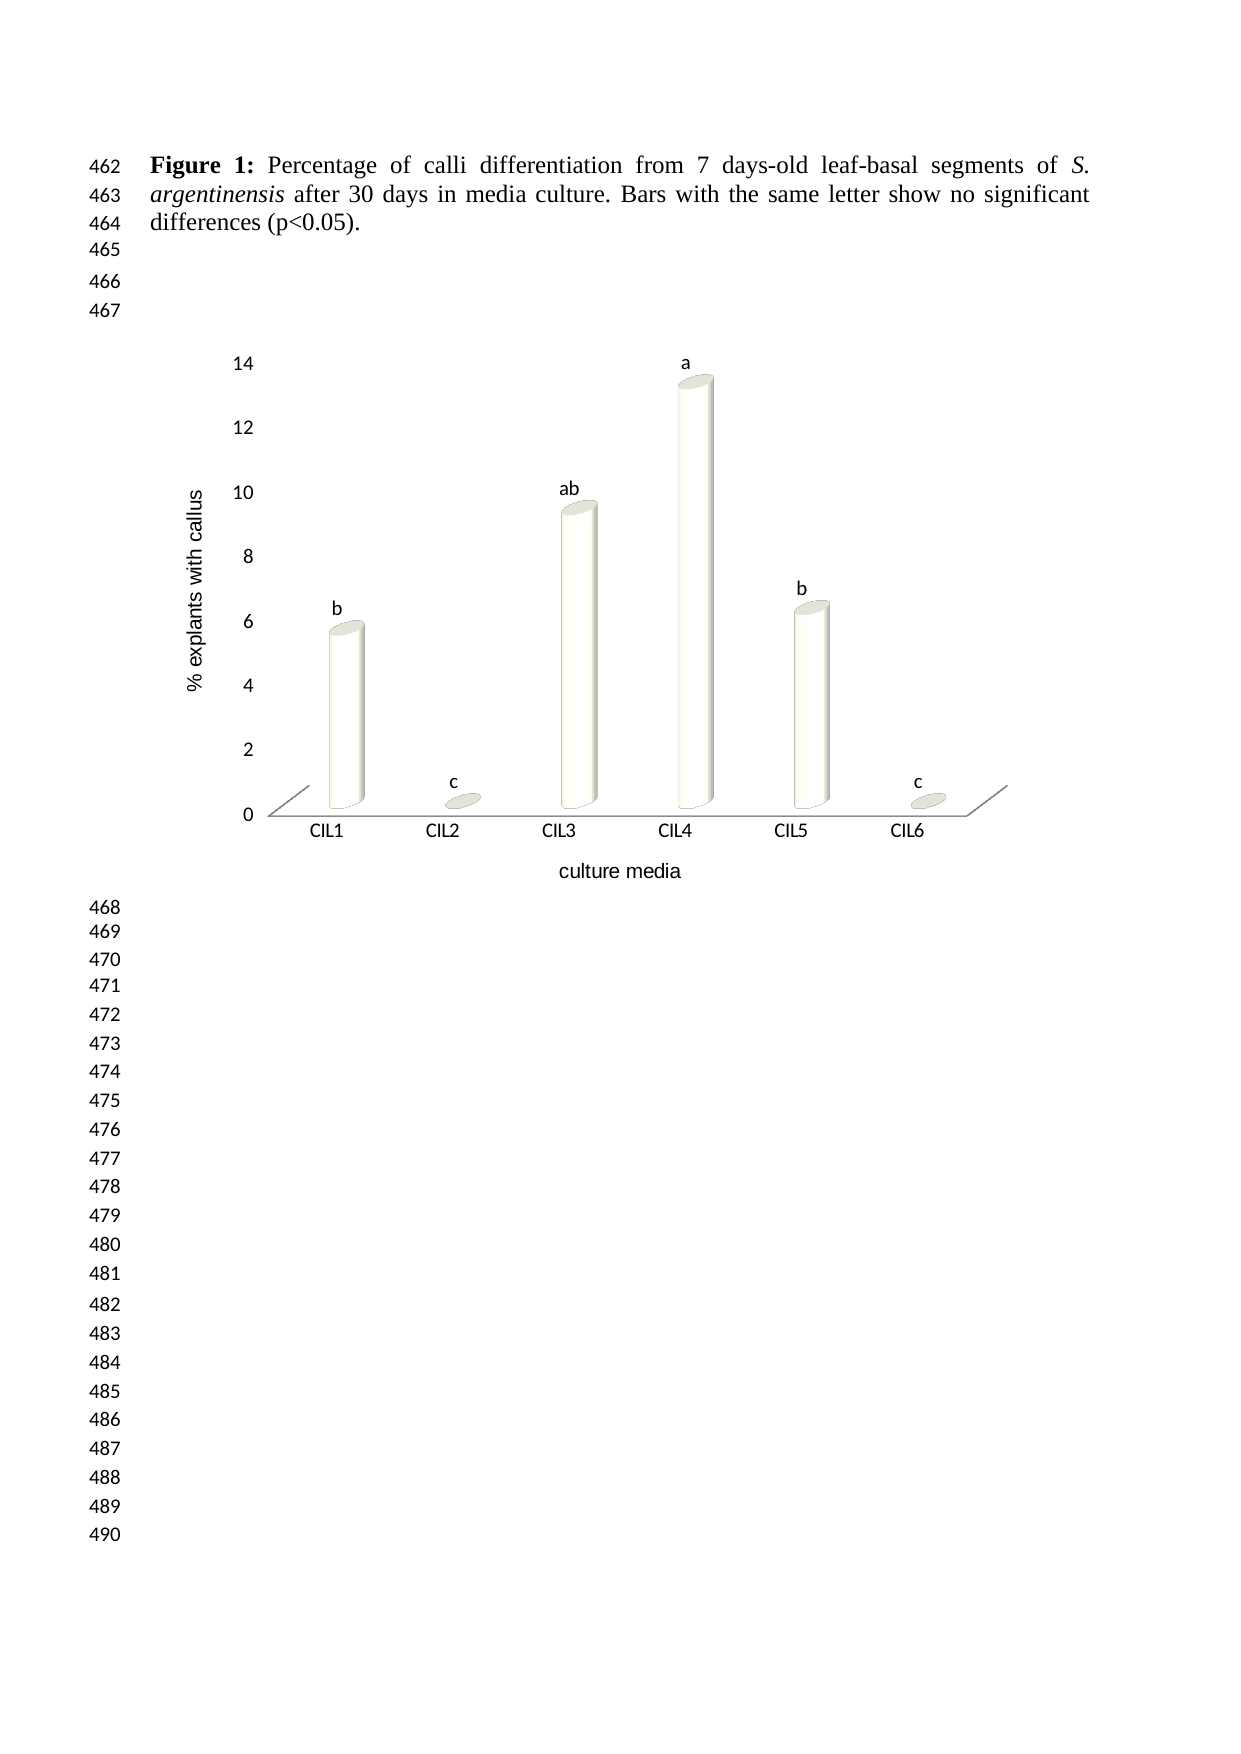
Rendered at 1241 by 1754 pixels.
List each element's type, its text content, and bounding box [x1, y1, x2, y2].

text Figure 1: Percentage of calli differentiation from 7 days-old leaf-basal segments of S. argentinensis after 30 days in media culture. Bars with the same letter show no significant differences (p<0.05). [150, 150, 1090, 236]
